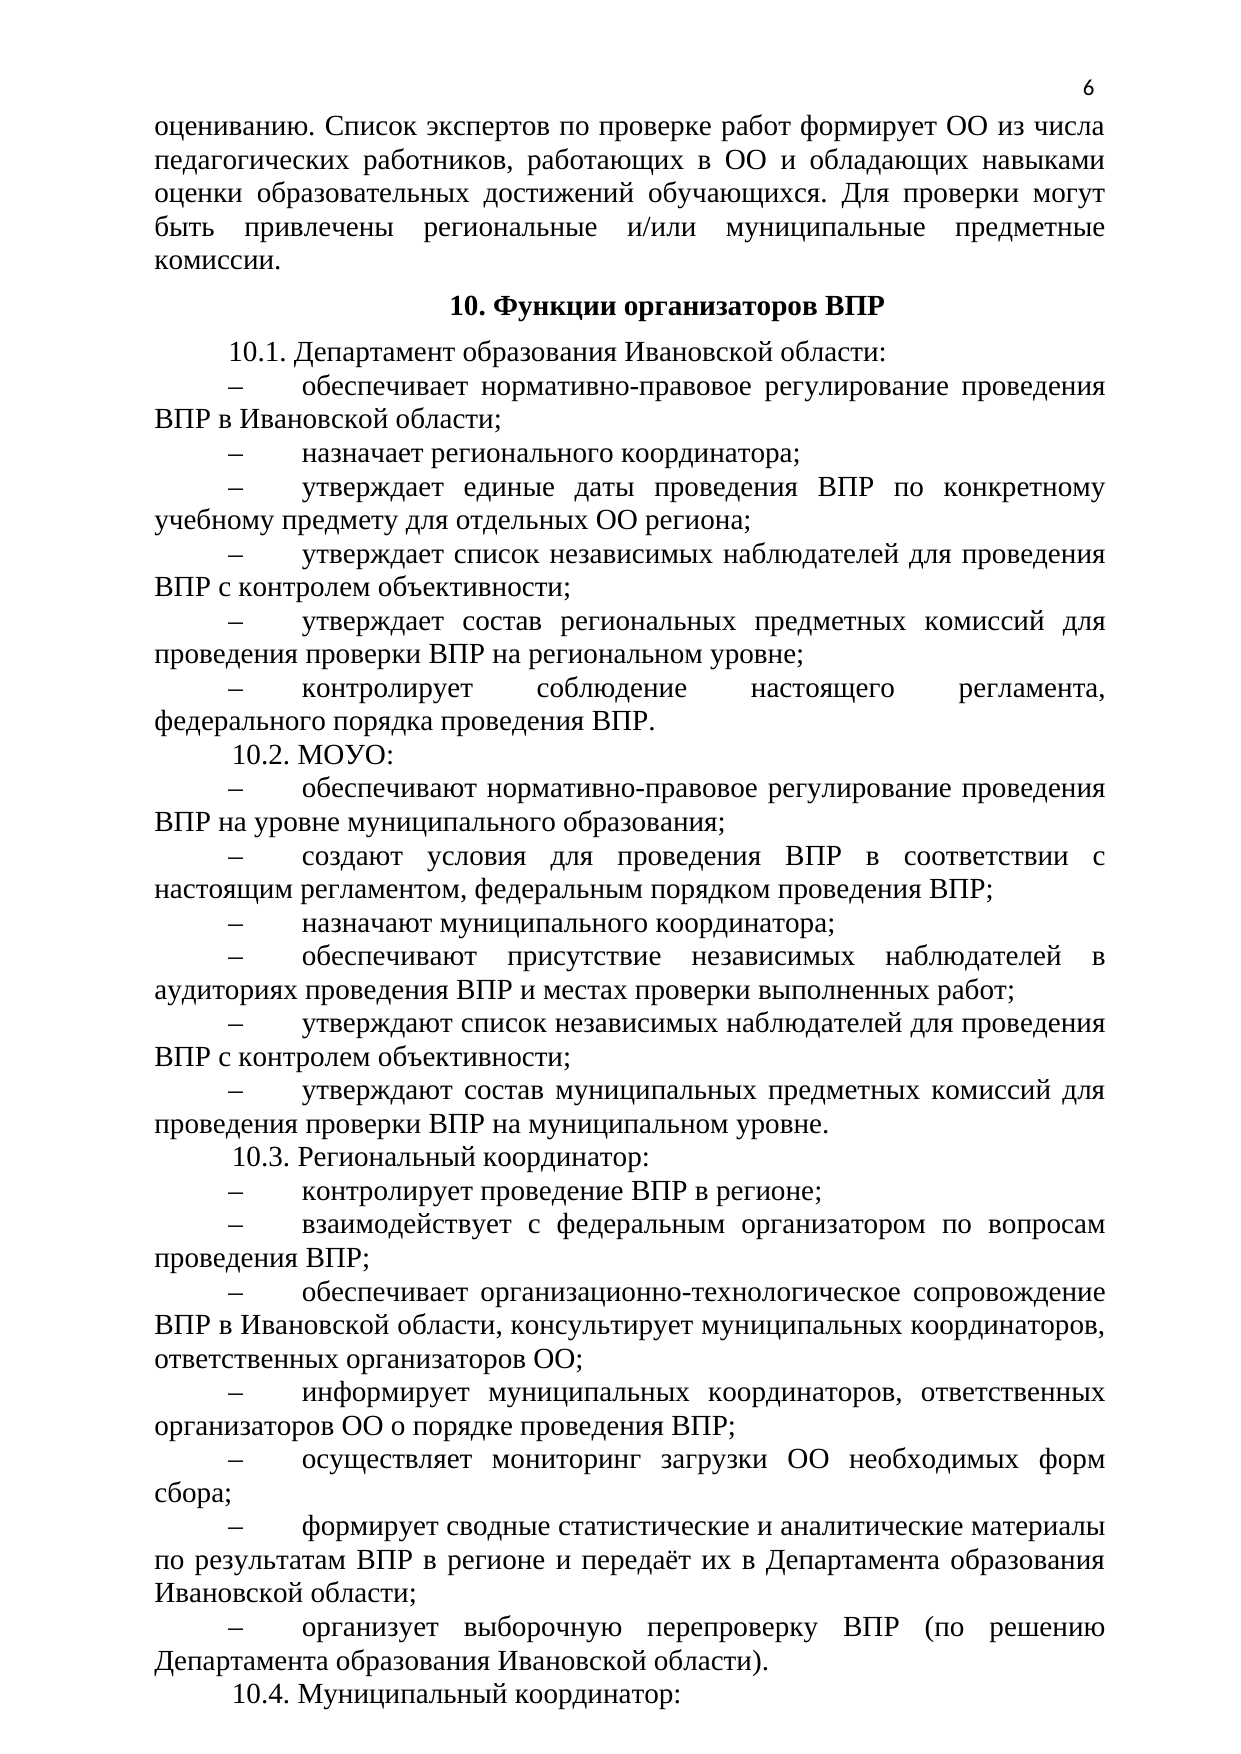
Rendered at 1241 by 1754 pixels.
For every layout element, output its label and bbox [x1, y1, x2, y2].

table_header [143, 108, 1117, 1710]
